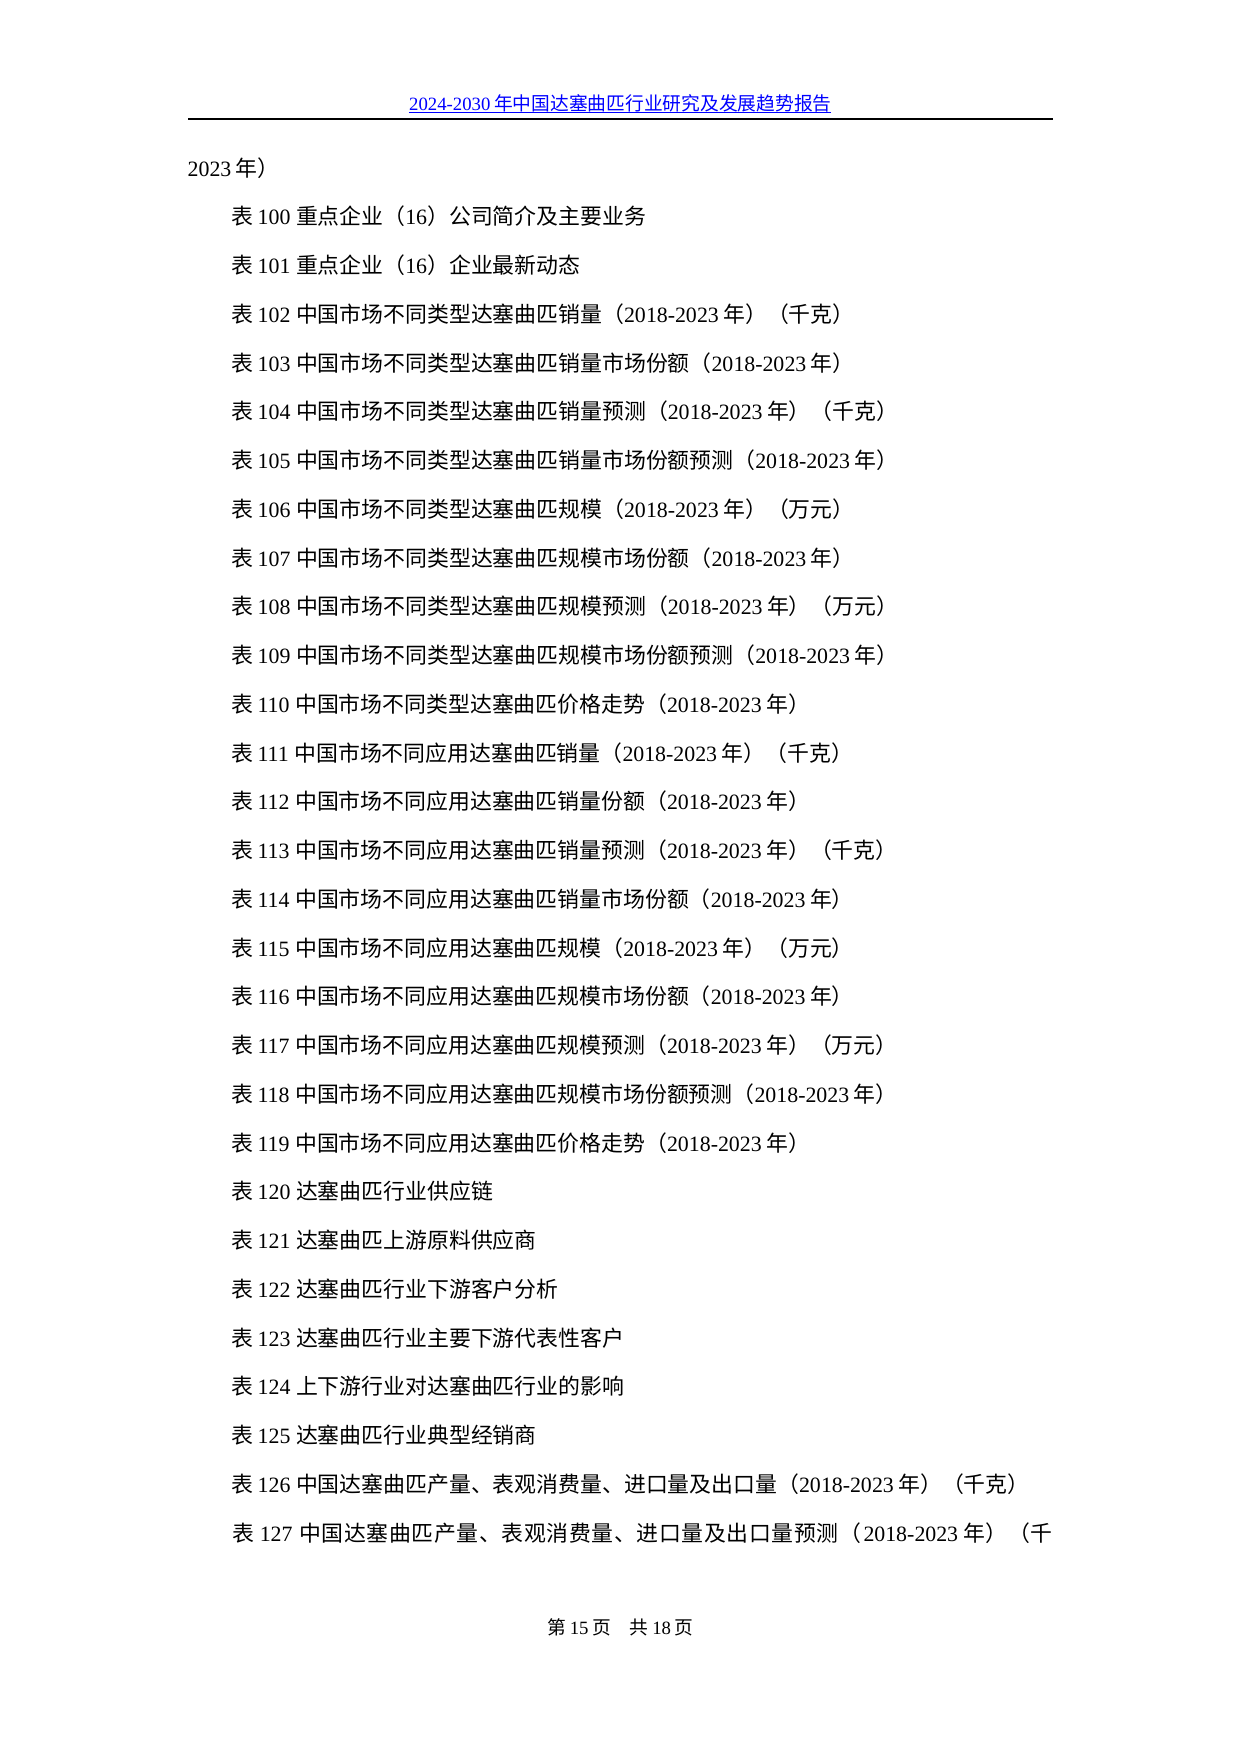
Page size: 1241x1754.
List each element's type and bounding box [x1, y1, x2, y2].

text [187, 150, 1053, 1548]
